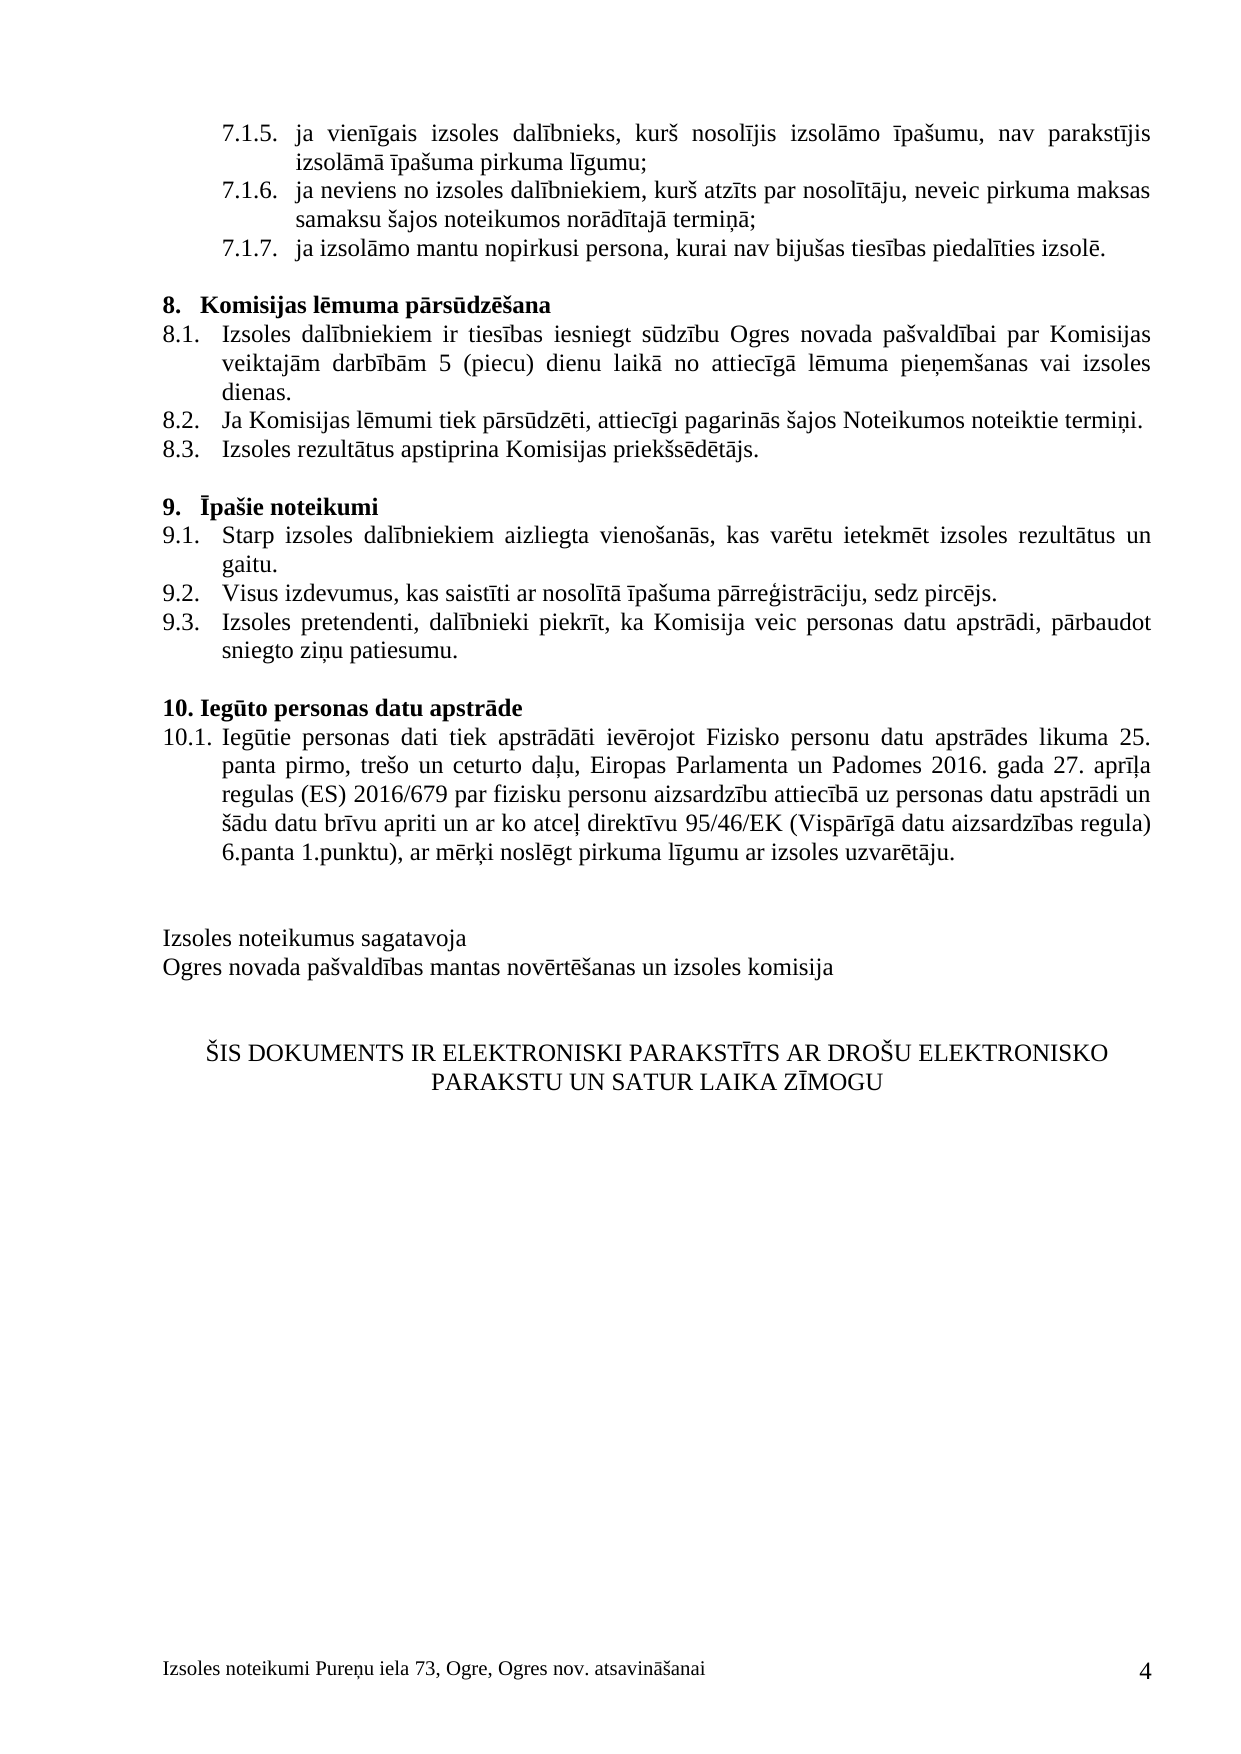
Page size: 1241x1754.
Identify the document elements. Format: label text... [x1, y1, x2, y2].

list Īpašie noteikumi [162, 492, 1152, 521]
text ŠIS DOKUMENTS IR ELEKTRONISKI PARAKSTĪTS AR DROŠU ELEKTRONISKO PARAKSTU UN SATUR LAIKA ZĪMOGU [162, 1038, 1152, 1096]
list Izsoles rezultātus apstiprina Komisijas priekšsēdētājs. [162, 434, 1152, 463]
list ja vienīgais izsoles dalībnieks, kurš nosolījis izsolāmo īpašumu, nav parakstījis izsolāmā īpašuma pirkuma līgumu; [222, 118, 1152, 176]
list ja izsolāmo mantu nopirkusi persona, kurai nav bijušas tiesības piedalīties izsolē. [222, 233, 1152, 262]
text Ogres novada pašvaldības mantas novērtēšanas un izsoles komisija [162, 952, 1152, 981]
list Visus izdevumus, kas saistīti ar nosolītā īpašuma pārreģistrāciju, sedz pircējs. [162, 578, 1152, 607]
list Starp izsoles dalībniekiem aizliegta vienošanās, kas varētu ietekmēt izsoles rezultātus un gaitu. [162, 521, 1152, 578]
text Izsoles noteikumus sagatavoja [162, 923, 1152, 952]
list Izsoles pretendenti, dalībnieki piekrīt, ka Komisija veic personas datu apstrādi, pārbaudot sniegto ziņu patiesumu. [162, 607, 1152, 664]
list Iegūto personas datu apstrāde [162, 693, 1152, 722]
list Ja Komisijas lēmumi tiek pārsūdzēti, attiecīgi pagarinās šajos Noteikumos noteiktie termiņi. [162, 406, 1152, 434]
list ja neviens no izsoles dalībniekiem, kurš atzīts par nosolītāju, neveic pirkuma maksas samaksu šajos noteikumos norādītajā termiņā; [222, 176, 1152, 233]
list Izsoles dalībniekiem ir tiesības iesniegt sūdzību Ogres novada pašvaldībai par Komisijas veiktajām darbībām 5 (piecu) dienu laikā no attiecīgā lēmuma pieņemšanas vai izsoles dienas. [162, 319, 1152, 406]
list Iegūtie personas dati tiek apstrādāti ievērojot Fizisko personu datu apstrādes likuma 25. panta pirmo, trešo un ceturto daļu, Eiropas Parlamenta un Padomes 2016. gada 27. aprīļa regulas (ES) 2016/679 par fizisku personu aizsardzību attiecībā uz personas datu apstrādi un šādu datu brīvu apriti un ar ko atceļ direktīvu 95/46/EK (Vispārīgā datu aizsardzības regula) 6.panta 1.punktu), ar mērķi noslēgt pirkuma līgumu ar izsoles uzvarētāju. [162, 722, 1152, 866]
list Komisijas lēmuma pārsūdzēšana [162, 291, 1152, 319]
